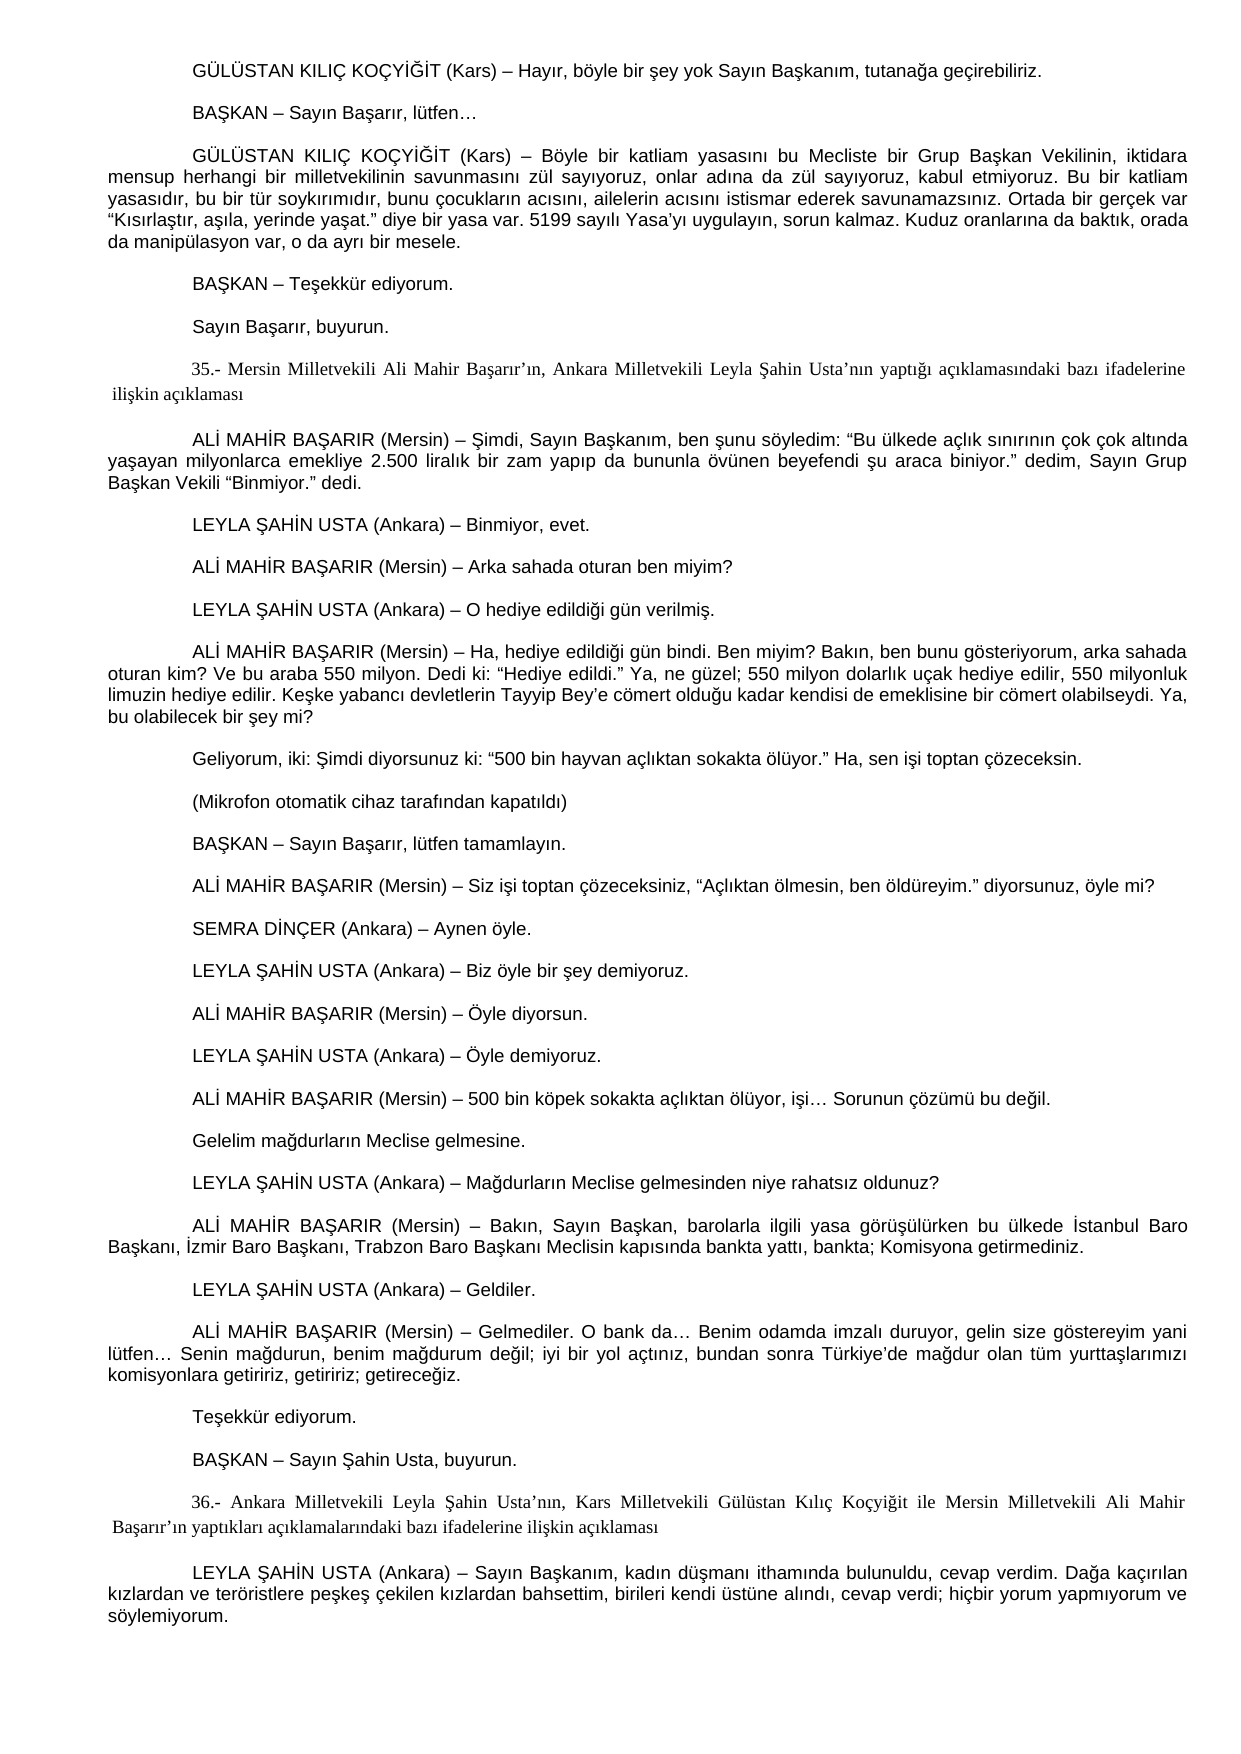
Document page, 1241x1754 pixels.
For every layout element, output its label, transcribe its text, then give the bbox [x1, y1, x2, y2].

text BAŞKAN – Sayın Başarır, lütfen… [108, 102, 1189, 124]
text GÜLÜSTAN KILIÇ KOÇYİĞİT (Kars) – Böyle bir katliam yasasını bu Mecliste bir Grup Başkan Vekilinin, iktidara mensup herhangi bir milletvekilinin savunmasını zül sayıyoruz, onlar adına da zül sayıyoruz, kabul etmiyoruz. Bu bir katliam yasasıdır, bu bir tür soykırımıdır, bunu çocukların acısını, ailelerin acısını istismar ederek savunamazsınız. Ortada bir gerçek var “Kısırlaştır, aşıla, yerinde yaşat.” diye bir yasa var. 5199 sayılı Yasa’yı uygulayın, sorun kalmaz. Kuduz oranlarına da baktık, orada da manipülasyon var, o da ayrı bir mesele. [108, 144, 1189, 252]
text LEYLA ŞAHİN USTA (Ankara) – Öyle demiyoruz. [108, 1045, 1189, 1066]
text Teşekkür ediyorum. [108, 1406, 1189, 1428]
text SEMRA DİNÇER (Ankara) – Aynen öyle. [108, 918, 1189, 939]
text ALİ MAHİR BAŞARIR (Mersin) – Arka sahada oturan ben miyim? [108, 556, 1189, 578]
text 35.- Mersin Milletvekili Ali Mahir Başarır’ın, Ankara Milletvekili Leyla Şahin Usta’nın yaptığı açıklamasındaki bazı ifadelerine ilişkin açıklaması [112, 358, 1187, 404]
text LEYLA ŞAHİN USTA (Ankara) – O hediye edildiği gün verilmiş. [108, 599, 1189, 620]
text BAŞKAN – Teşekkür ediyorum. [108, 273, 1189, 295]
text LEYLA ŞAHİN USTA (Ankara) – Sayın Başkanım, kadın düşmanı ithamında bulunuldu, cevap verdim. Dağa kaçırılan kızlardan ve teröristlere peşkeş çekilen kızlardan bahsettim, birileri kendi üstüne alındı, cevap verdi; hiçbir yorum yapmıyorum ve söylemiyorum. [108, 1562, 1189, 1626]
text LEYLA ŞAHİN USTA (Ankara) – Geldiler. [108, 1278, 1189, 1300]
text ALİ MAHİR BAŞARIR (Mersin) – Şimdi, Sayın Başkanım, ben şunu söyledim: “Bu ülkede açlık sınırının çok çok altında yaşayan milyonlarca emekliye 2.500 liralık bir zam yapıp da bununla övünen beyefendi şu araca biniyor.” dedim, Sayın Grup Başkan Vekili “Binmiyor.” dedi. [108, 428, 1189, 493]
text ALİ MAHİR BAŞARIR (Mersin) – Siz işi toptan çözeceksiniz, “Açlıktan ölmesin, ben öldüreyim.” diyorsunuz, öyle mi? [108, 875, 1189, 897]
text Geliyorum, iki: Şimdi diyorsunuz ki: “500 bin hayvan açlıktan sokakta ölüyor.” Ha, sen işi toptan çözeceksin. [108, 748, 1189, 770]
text LEYLA ŞAHİN USTA (Ankara) – Mağdurların Meclise gelmesinden niye rahatsız oldunuz? [108, 1172, 1189, 1194]
text LEYLA ŞAHİN USTA (Ankara) – Biz öyle bir şey demiyoruz. [108, 960, 1189, 982]
text Gelelim mağdurların Meclise gelmesine. [108, 1130, 1189, 1151]
text ALİ MAHİR BAŞARIR (Mersin) – 500 bin köpek sokakta açlıktan ölüyor, işi… Sorunun çözümü bu değil. [108, 1087, 1189, 1109]
text GÜLÜSTAN KILIÇ KOÇYİĞİT (Kars) – Hayır, böyle bir şey yok Sayın Başkanım, tutanağa geçirebiliriz. [108, 60, 1189, 81]
text BAŞKAN – Sayın Başarır, lütfen tamamlayın. [108, 833, 1189, 854]
text Sayın Başarır, buyurun. [108, 316, 1189, 337]
text ALİ MAHİR BAŞARIR (Mersin) – Öyle diyorsun. [108, 1002, 1189, 1024]
text BAŞKAN – Sayın Şahin Usta, buyurun. [108, 1449, 1189, 1470]
text ALİ MAHİR BAŞARIR (Mersin) – Ha, hediye edildiği gün bindi. Ben miyim? Bakın, ben bunu gösteriyorum, arka sahada oturan kim? Ve bu araba 550 milyon. Dedi ki: “Hediye edildi.” Ya, ne güzel; 550 milyon dolarlık uçak hediye edilir, 550 milyonluk limuzin hediye edilir. Keşke yabancı devletlerin Tayyip Bey’e cömert olduğu kadar kendisi de emeklisine bir cömert olabilseydi. Ya, bu olabilecek bir şey mi? [108, 641, 1189, 727]
text LEYLA ŞAHİN USTA (Ankara) – Binmiyor, evet. [108, 514, 1189, 535]
text (Mikrofon otomatik cihaz tarafından kapatıldı) [108, 791, 1189, 812]
text 36.- Ankara Milletvekili Leyla Şahin Usta’nın, Kars Milletvekili Gülüstan Kılıç Koçyiğit ile Mersin Milletvekili Ali Mahir Başarır’ın yaptıkları açıklamalarındaki bazı ifadelerine ilişkin açıklaması [112, 1491, 1187, 1537]
text ALİ MAHİR BAŞARIR (Mersin) – Gelmediler. O bank da… Benim odamda imzalı duruyor, gelin size göstereyim yani lütfen… Senin mağdurun, benim mağdurum değil; iyi bir yol açtınız, bundan sonra Türkiye’de mağdur olan tüm yurttaşlarımızı komisyonlara getiririz, getiririz; getireceğiz. [108, 1321, 1189, 1386]
text ALİ MAHİR BAŞARIR (Mersin) – Bakın, Sayın Başkan, barolarla ilgili yasa görüşülürken bu ülkede İstanbul Baro Başkanı, İzmir Baro Başkanı, Trabzon Baro Başkanı Meclisin kapısında bankta yattı, bankta; Komisyona getirmediniz. [108, 1214, 1189, 1258]
